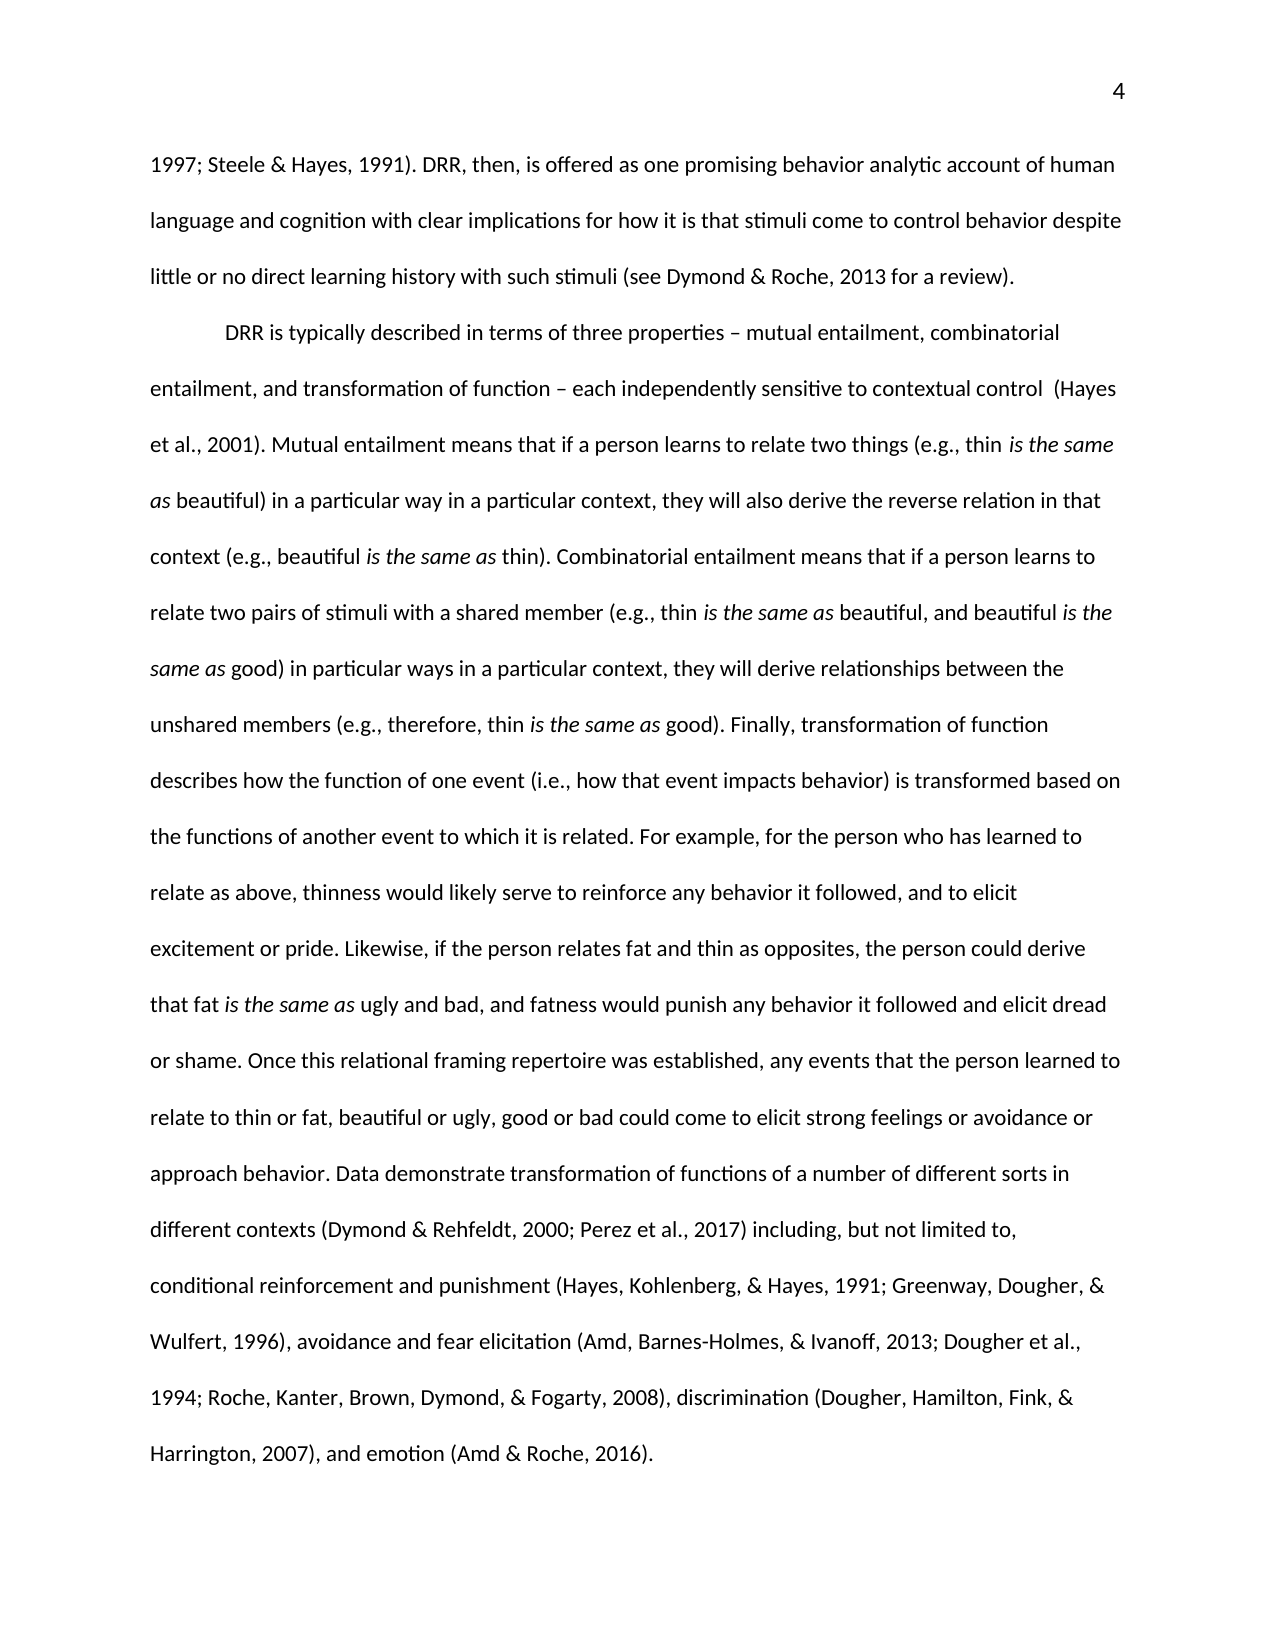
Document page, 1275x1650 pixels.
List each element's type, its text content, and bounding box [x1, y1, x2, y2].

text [150, 150, 1125, 290]
text DRR is typically described in terms of three properties – mutual entailment, combinatorial entailment, and transformation of function – each independently sensitive to contextual control (Hayes et al., 2001). Mutual entailment means that if a person learns to relate two things (e.g., thin is the same as beautiful) in a particular way in a particular context, they will also derive the reverse relation in that context (e.g., beautiful is the same as thin). Combinatorial entailment means that if a person learns to relate two pairs of stimuli with a shared member (e.g., thin is the same as beautiful, and beautiful is the same as good) in particular ways in a particular context, they will derive relationships between the unshared members (e.g., therefore, thin is the same as good). Finally, transformation of function describes how the function of one event (i.e., how that event impacts behavior) is transformed based on the functions of another event to which it is related. For example, for the person who has learned to relate as above, thinness would likely serve to reinforce any behavior it followed, and to elicit excitement or pride. Likewise, if the person relates fat and thin as opposites, the person could derive that fat is the same as ugly and bad, and fatness would punish any behavior it followed and elicit dread or shame. Once this relational framing repertoire was established, any events that the person learned to relate to thin or fat, beautiful or ugly, good or bad could come to elicit strong feelings or avoidance or approach behavior. Data demonstrate transformation of functions of a number of different sorts in different contexts (Dymond & Rehfeldt, 2000; Perez et al., 2017) including, but not limited to, conditional reinforcement and punishment (Hayes, Kohlenberg, & Hayes, 1991; Greenway, Dougher, & Wulfert, 1996), avoidance and fear elicitation (Amd, Barnes-Holmes, & Ivanoff, 2013; Dougher et al., 1994; Roche, Kanter, Brown, Dymond, & Fogarty, 2008), discrimination (Dougher, Hamilton, Fink, & Harrington, 2007), and emotion (Amd & Roche, 2016). [150, 318, 1125, 1467]
